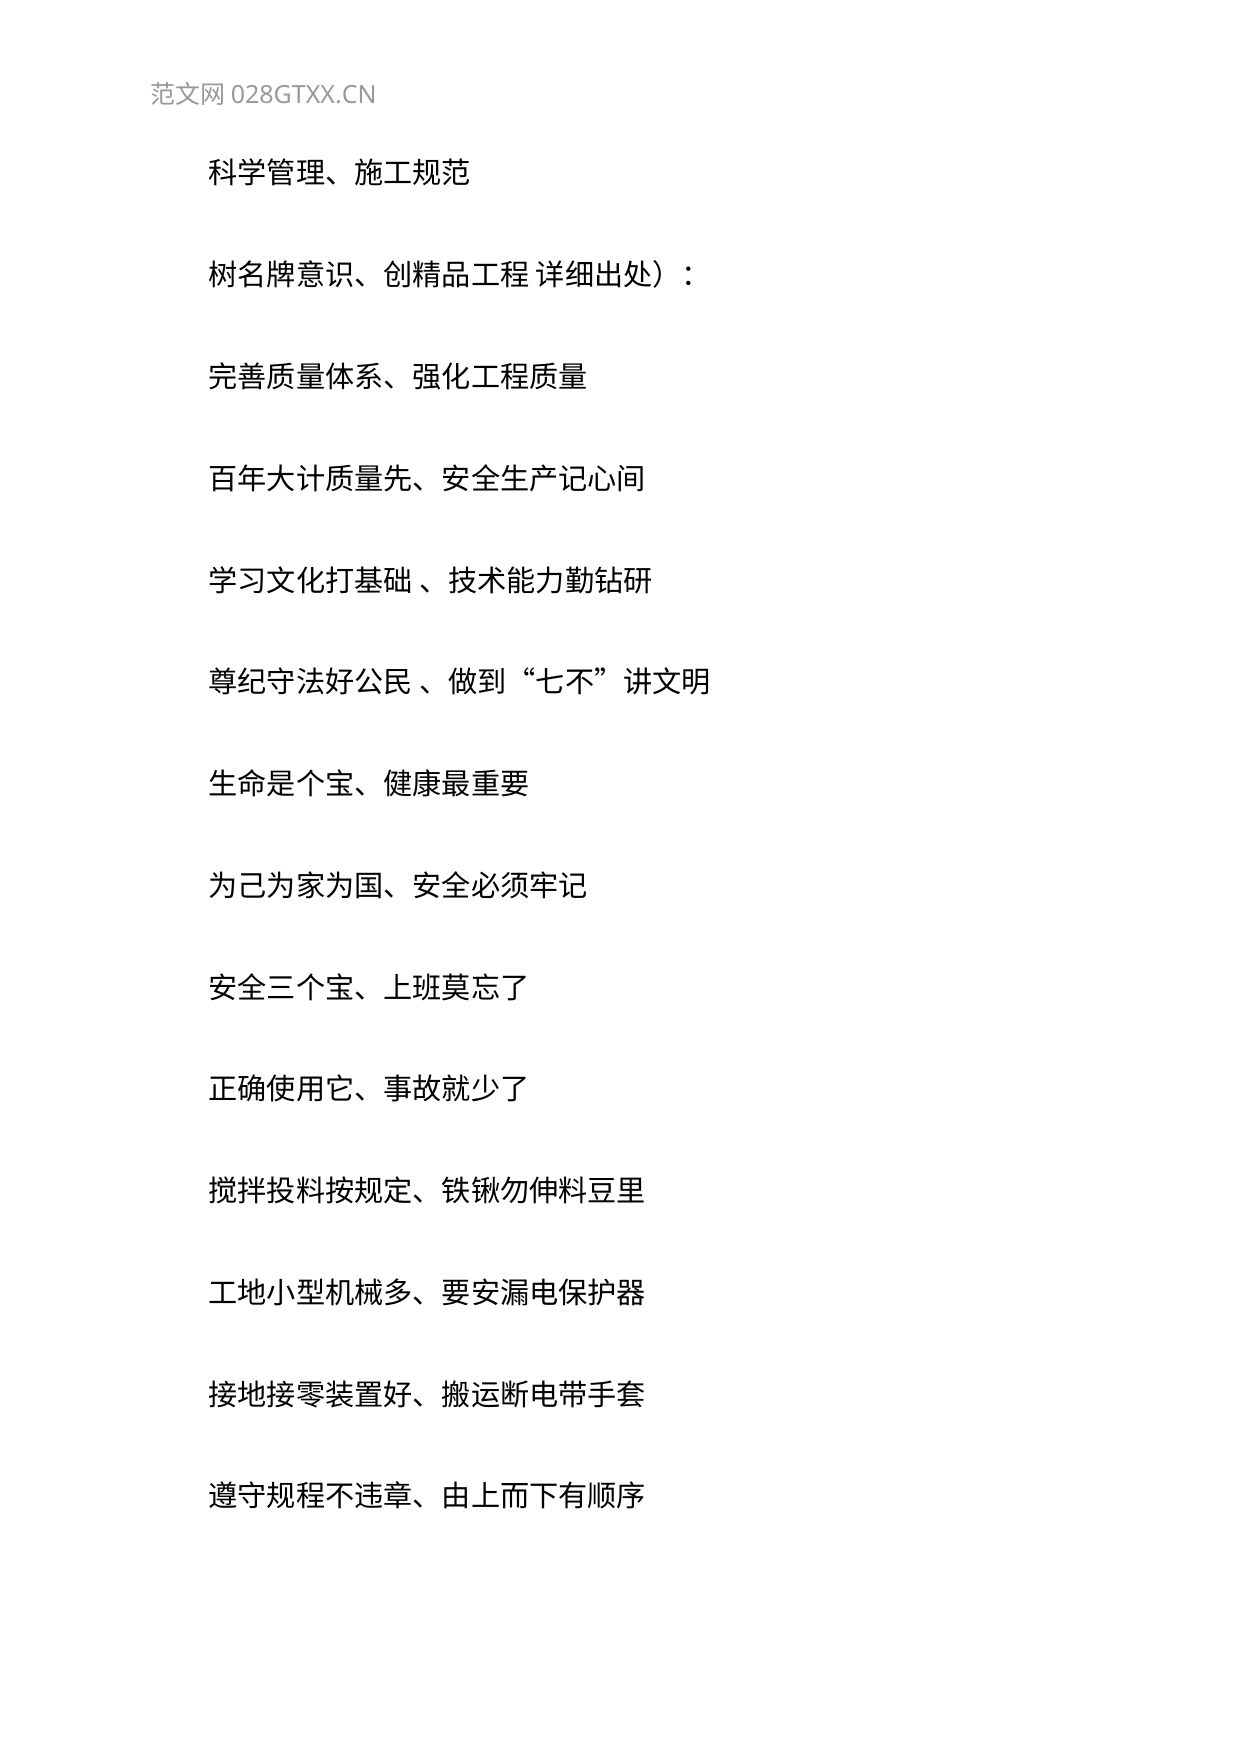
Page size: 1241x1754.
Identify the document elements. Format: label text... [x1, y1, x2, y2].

text 工地小型机械多、要安漏电保护器 [150, 1269, 1090, 1312]
text 科学管理、施工规范 [150, 150, 1090, 192]
text 尊纪守法好公民 、做到“七不”讲文明 [150, 659, 1090, 701]
text 树名牌意识、创精品工程 详细出处）： [150, 252, 1090, 294]
text 学习文化打基础 、技术能力勤钻研 [150, 557, 1090, 599]
text 遵守规程不违章、由上而下有顺序 [150, 1473, 1090, 1515]
text 百年大计质量先、安全生产记心间 [150, 455, 1090, 498]
text 安全三个宝、上班莫忘了 [150, 964, 1090, 1006]
text 生命是个宝、健康最重要 [150, 761, 1090, 803]
text 完善质量体系、强化工程质量 [150, 353, 1090, 396]
text 正确使用它、事故就少了 [150, 1066, 1090, 1108]
text 接地接零装置好、搬运断电带手套 [150, 1371, 1090, 1413]
text 搅拌投料按规定、铁锹勿伸料豆里 [150, 1168, 1090, 1210]
text 为己为家为国、安全必须牢记 [150, 862, 1090, 905]
